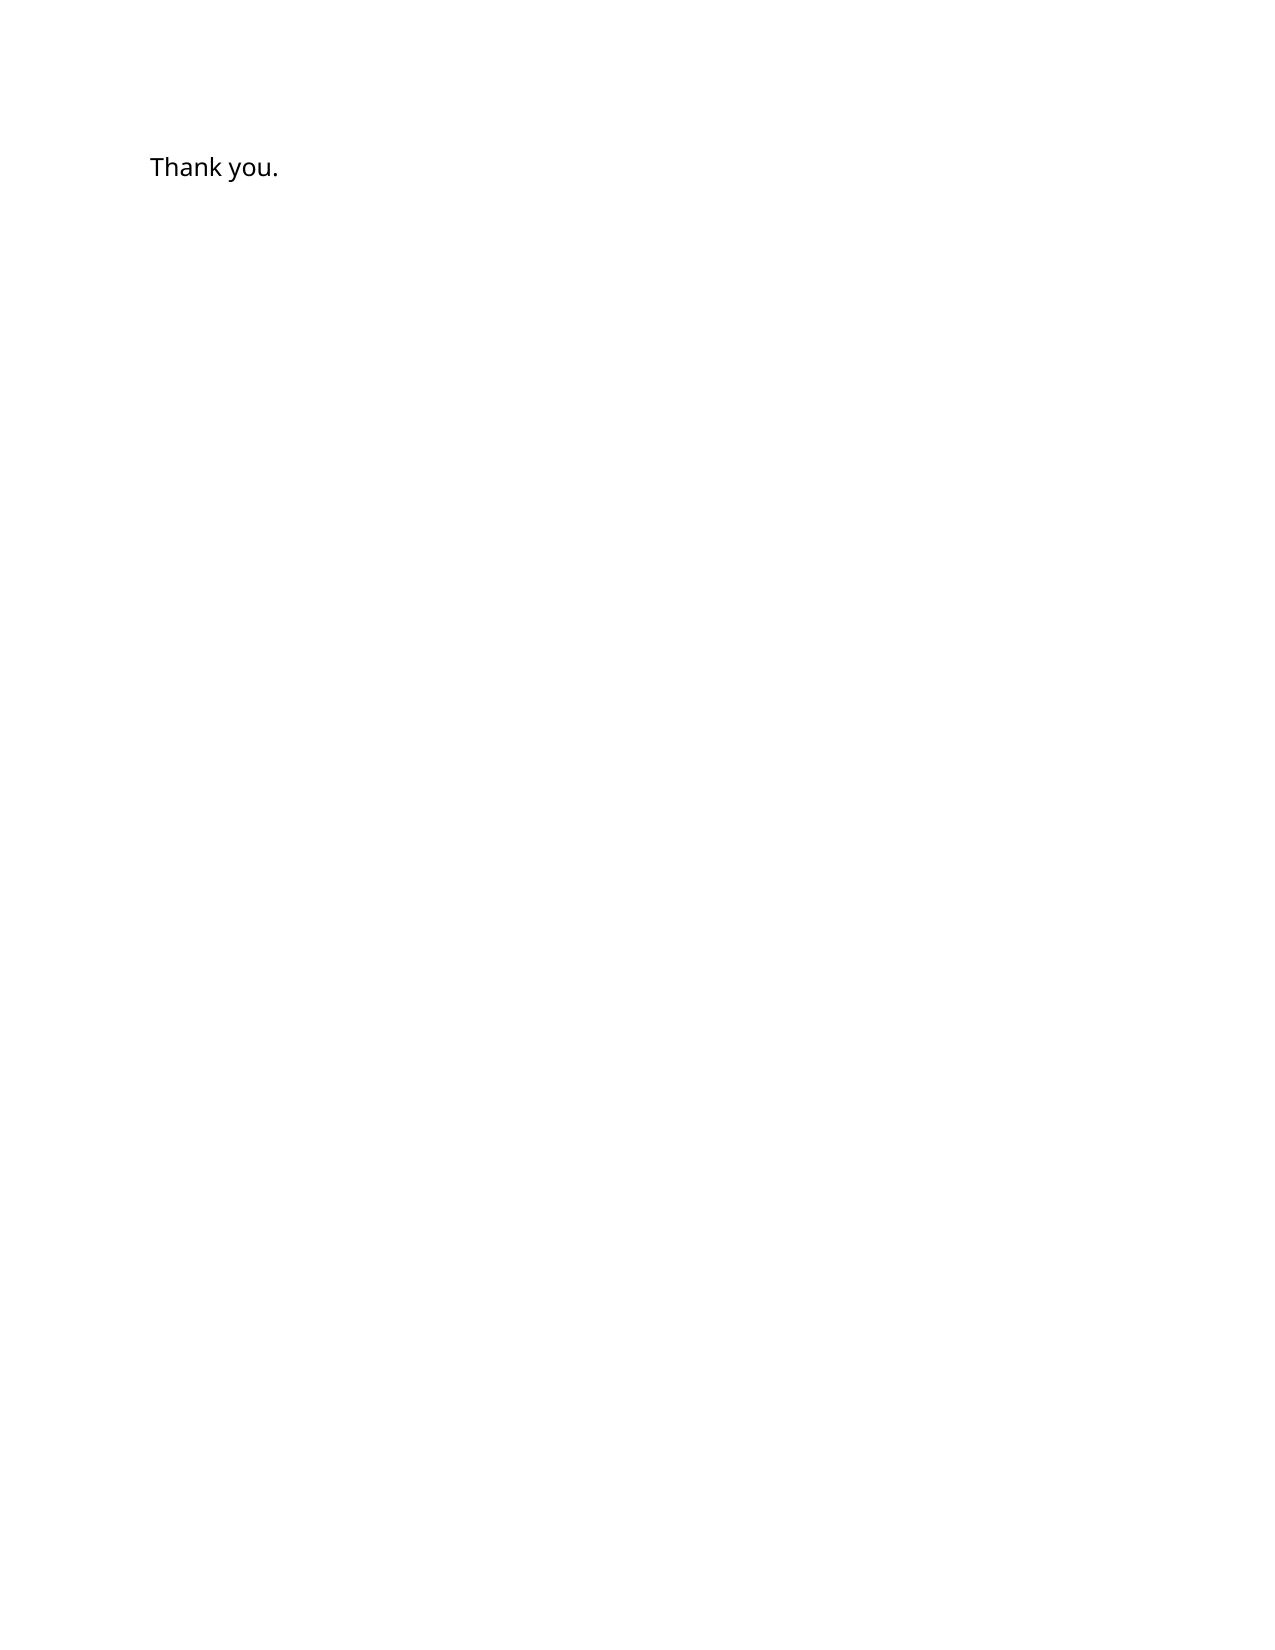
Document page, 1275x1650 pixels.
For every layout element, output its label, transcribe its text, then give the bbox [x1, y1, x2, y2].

text Thank you. [150, 150, 1125, 184]
